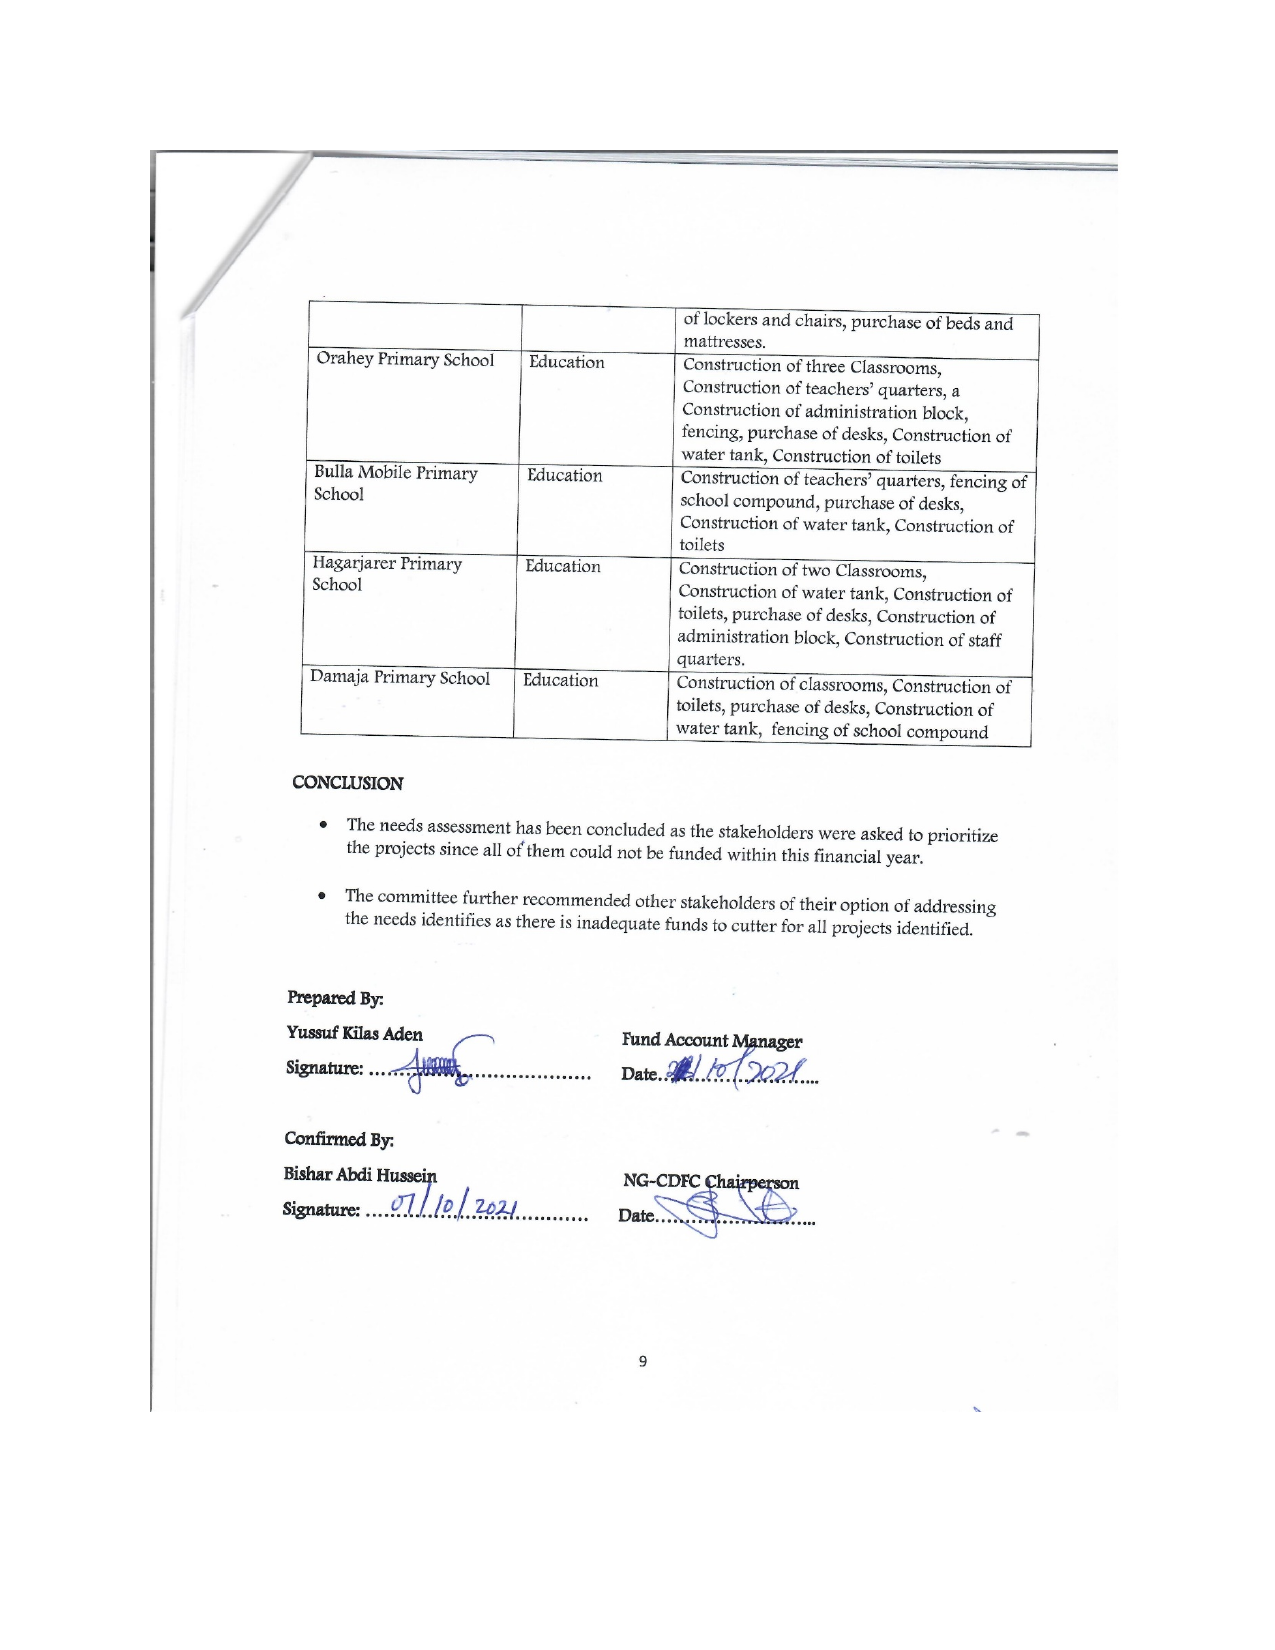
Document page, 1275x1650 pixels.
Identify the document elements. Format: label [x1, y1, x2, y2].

picture [150, 150, 1125, 1412]
